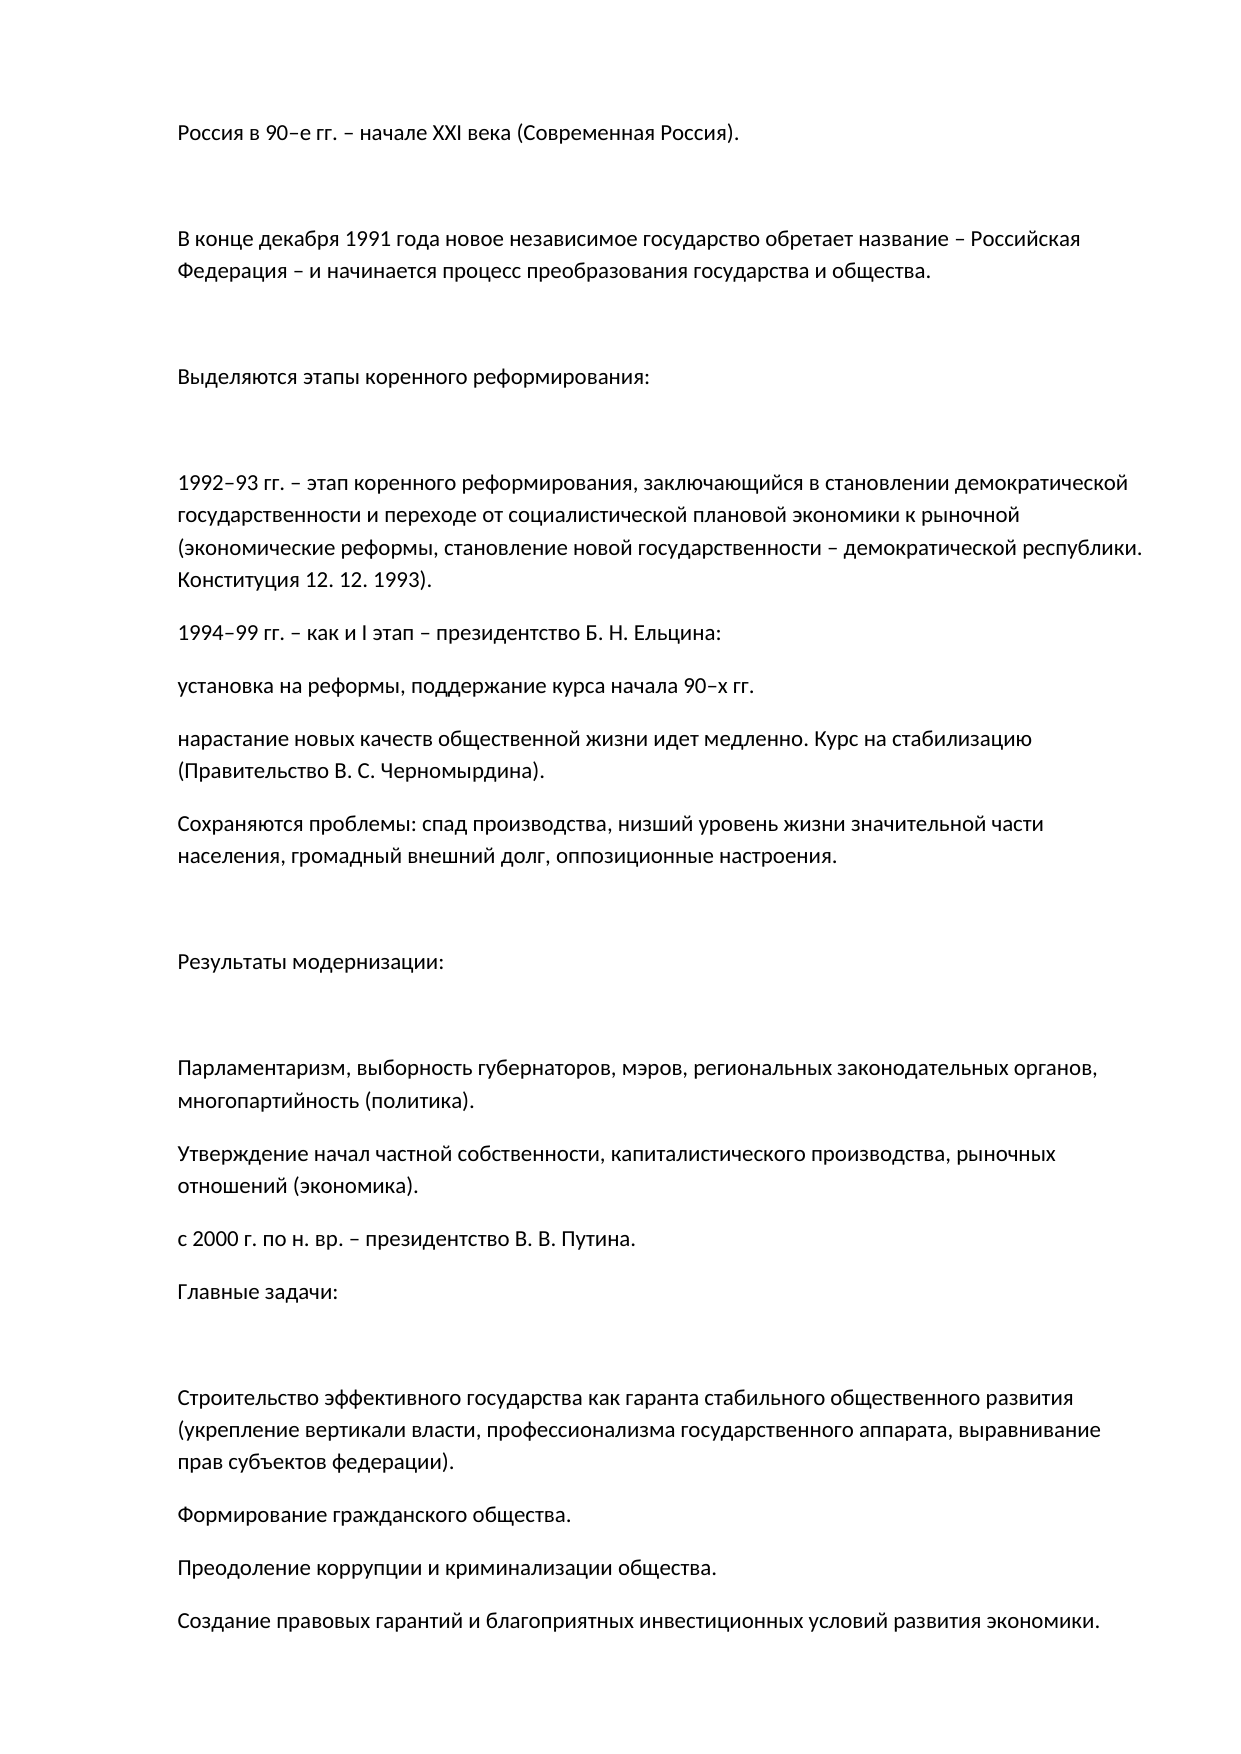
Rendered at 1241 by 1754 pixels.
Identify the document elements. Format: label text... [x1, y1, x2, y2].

text Преодоление коррупции и криминализации общества. [177, 1553, 1152, 1581]
text 1992–93 гг. – этап коренного реформирования, заключающийся в становлении демократической государственности и переходе от социалистической плановой экономики к рыночной (экономические реформы, становление новой государственности – демократической республики. Конституция 12. 12. 1993). [177, 468, 1152, 593]
text Формирование гражданского общества. [177, 1500, 1152, 1528]
text Создание правовых гарантий и благоприятных инвестиционных условий развития экономики. [177, 1606, 1152, 1634]
text Парламентаризм, выборность губернаторов, мэров, региональных законодательных органов, многопартийность (политика). [177, 1053, 1152, 1114]
text Главные задачи: [177, 1277, 1152, 1305]
text нарастание новых качеств общественной жизни идет медленно. Курс на стабилизацию (Правительство В. С. Черномырдина). [177, 724, 1152, 784]
text установка на реформы, поддержание курса начала 90–х гг. [177, 671, 1152, 699]
text Строительство эффективного государства как гаранта стабильного общественного развития (укрепление вертикали власти, профессионализма государственного аппарата, выравнивание прав субъектов федерации). [177, 1383, 1152, 1475]
text В конце декабря 1991 года новое независимое государство обретает название – Российская Федерация – и начинается процесс преобразования государства и общества. [177, 224, 1152, 284]
text Результаты модернизации: [177, 947, 1152, 976]
text Россия в 90–е гг. – начале XXI века (Современная Россия). [177, 118, 1152, 146]
text Сохраняются проблемы: спад производства, низший уровень жизни значительной части населения, громадный внешний долг, оппозиционные настроения. [177, 809, 1152, 869]
text Утверждение начал частной собственности, капиталистического производства, рыночных отношений (экономика). [177, 1139, 1152, 1199]
text Выделяются этапы коренного реформирования: [177, 362, 1152, 390]
text с 2000 г. по н. вр. – президентство В. В. Путина. [177, 1224, 1152, 1252]
text 1994–99 гг. – как и I этап – президентство Б. Н. Ельцина: [177, 618, 1152, 646]
